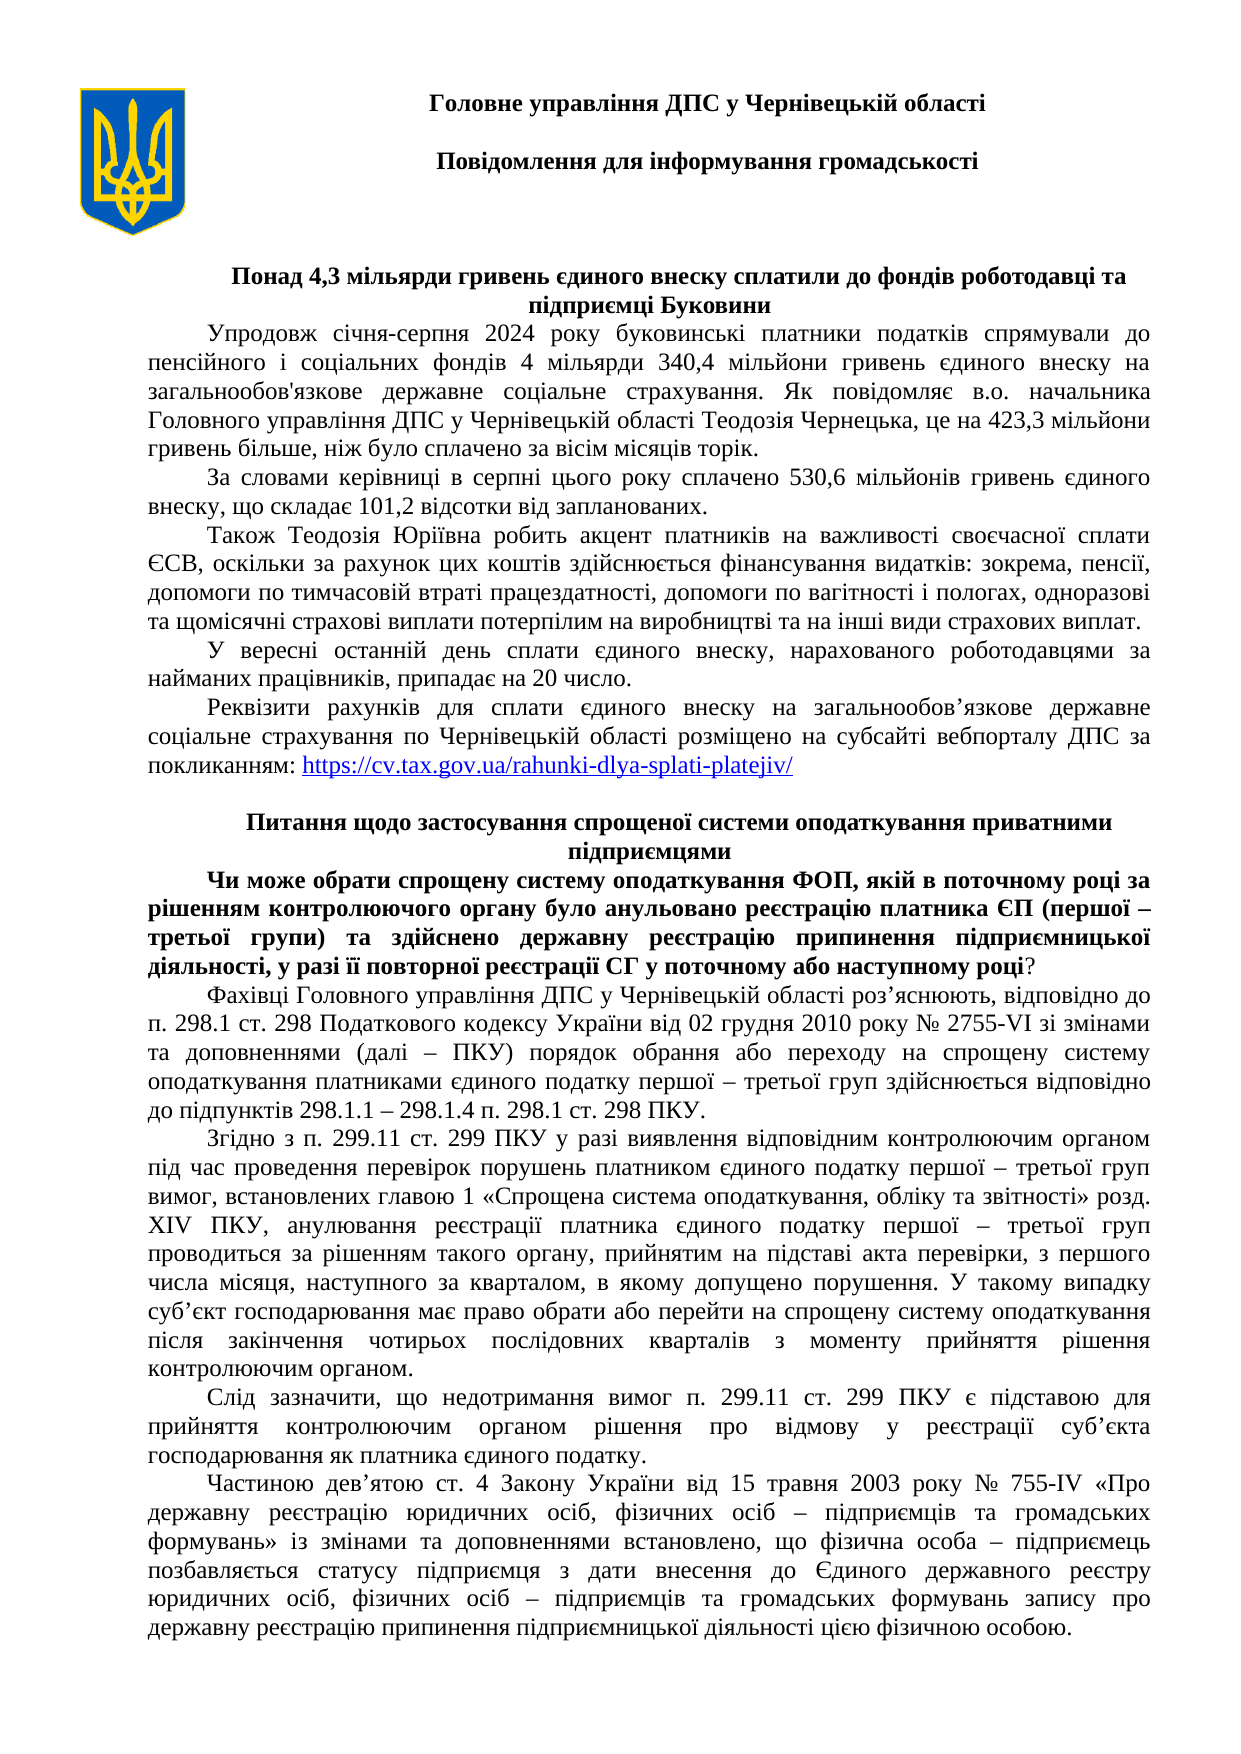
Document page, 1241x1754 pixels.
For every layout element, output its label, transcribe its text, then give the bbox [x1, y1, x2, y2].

text Слід зазначити, що недотримання вимог п. 299.11 ст. 299 ПКУ є підставою для прийняття контролюючим органом рішення про відмову у реєстрації суб’єкта господарювання як платника єдиного податку. [148, 1382, 1152, 1468]
text За словами керівниці в серпні цього року сплачено 530,6 мільйонів гривень єдиного внеску, що складає 101,2 відсотки від запланованих. [148, 462, 1152, 520]
text Реквізити рахунків для сплати єдиного внеску на загальнообов’язкове державне соціальне страхування по Чернівецькій області розміщено на субсайті вебпорталу ДПС за покликанням: https://cv.tax.gov.ua/rahunki-dlya-splati-platejiv/ [148, 692, 1152, 778]
text У вересні останній день сплати єдиного внеску, нарахованого роботодавцями за найманих працівників, припадає на 20 число. [148, 635, 1152, 692]
text Фахівці Головного управління ДПС у Чернівецькій області роз’яснюють, відповідно до п. 298.1 ст. 298 Податкового кодексу України від 02 грудня 2010 року № 2755-VI зі змінами та доповненнями (далі – ПКУ) порядок обрання або переходу на спрощену систему оподаткування платниками єдиного податку першої – третьої груп здійснюється відповідно до підпунктів 298.1.1 – 298.1.4 п. 298.1 ст. 298 ПКУ. [148, 980, 1152, 1123]
subtitle Повідомлення для інформування громадськості [186, 146, 1152, 175]
text Чи може обрати спрощену систему оподаткування ФОП, якій в поточному році за рішенням контролюючого органу було анульовано реєстрацію платника ЄП (першої – третьої групи) та здійснено державну реєстрацію припинення підприємницької діяльності, у разі її повторної реєстрації СГ у поточному або наступному році? [148, 865, 1152, 980]
picture [79, 88, 186, 236]
subtitle Понад 4,3 мільярди гривень єдиного внеску сплатили до фондів роботодавці та підприємці Буковини [148, 261, 1152, 318]
subtitle Питання щодо застосування спрощеної системи оподаткування приватними підприємцями [148, 807, 1152, 865]
text Згідно з п. 299.11 ст. 299 ПКУ у разі виявлення відповідним контролюючим органом під час проведення перевірок порушень платником єдиного податку першої – третьої груп вимог, встановлених главою 1 «Спрощена система оподаткування, обліку та звітності» розд. XIV ПКУ, анулювання реєстрації платника єдиного податку першої – третьої груп проводиться за рішенням такого органу, прийнятим на підставі акта перевірки, з першого числа місяця, наступного за кварталом, в якому допущено порушення. У такому випадку суб’єкт господарювання має право обрати або перейти на спрощену систему оподаткування після закінчення чотирьох послідовних кварталів з моменту прийняття рішення контролюючим органом. [148, 1123, 1152, 1382]
text Частиною дев’ятою ст. 4 Закону України від 15 травня 2003 року № 755-IV «Про державну реєстрацію юридичних осіб, фізичних осіб – підприємців та громадських формувань» із змінами та доповненнями встановлено, що фізична особа – підприємець позбавляється статусу підприємця з дати внесення до Єдиного державного реєстру юридичних осіб, фізичних осіб – підприємців та громадських формувань запису про державну реєстрацію припинення підприємницької діяльності цією фізичною особою. [148, 1468, 1152, 1641]
text Головне управління ДПС у Чернівецькій області [186, 88, 1152, 117]
text Упродовж січня-серпня 2024 року буковинські платники податків спрямували до пенсійного і соціальних фондів 4 мільярди 340,4 мільйони гривень єдиного внеску на загальнообов'язкове державне соціальне страхування. Як повідомляє в.о. начальника Головного управління ДПС у Чернівецькій області Теодозія Чернецька, це на 423,3 мільйони гривень більше, ніж було сплачено за вісім місяців торік. [148, 318, 1152, 462]
text Також Теодозія Юріївна робить акцент платників на важливості своєчасної сплати ЄСВ, оскільки за рахунок цих коштів здійснюється фінансування видатків: зокрема, пенсії, допомоги по тимчасовій втраті працездатності, допомоги по вагітності і пологах, одноразові та щомісячні страхові виплати потерпілим на виробництві та на інші види страхових виплат. [148, 520, 1152, 635]
